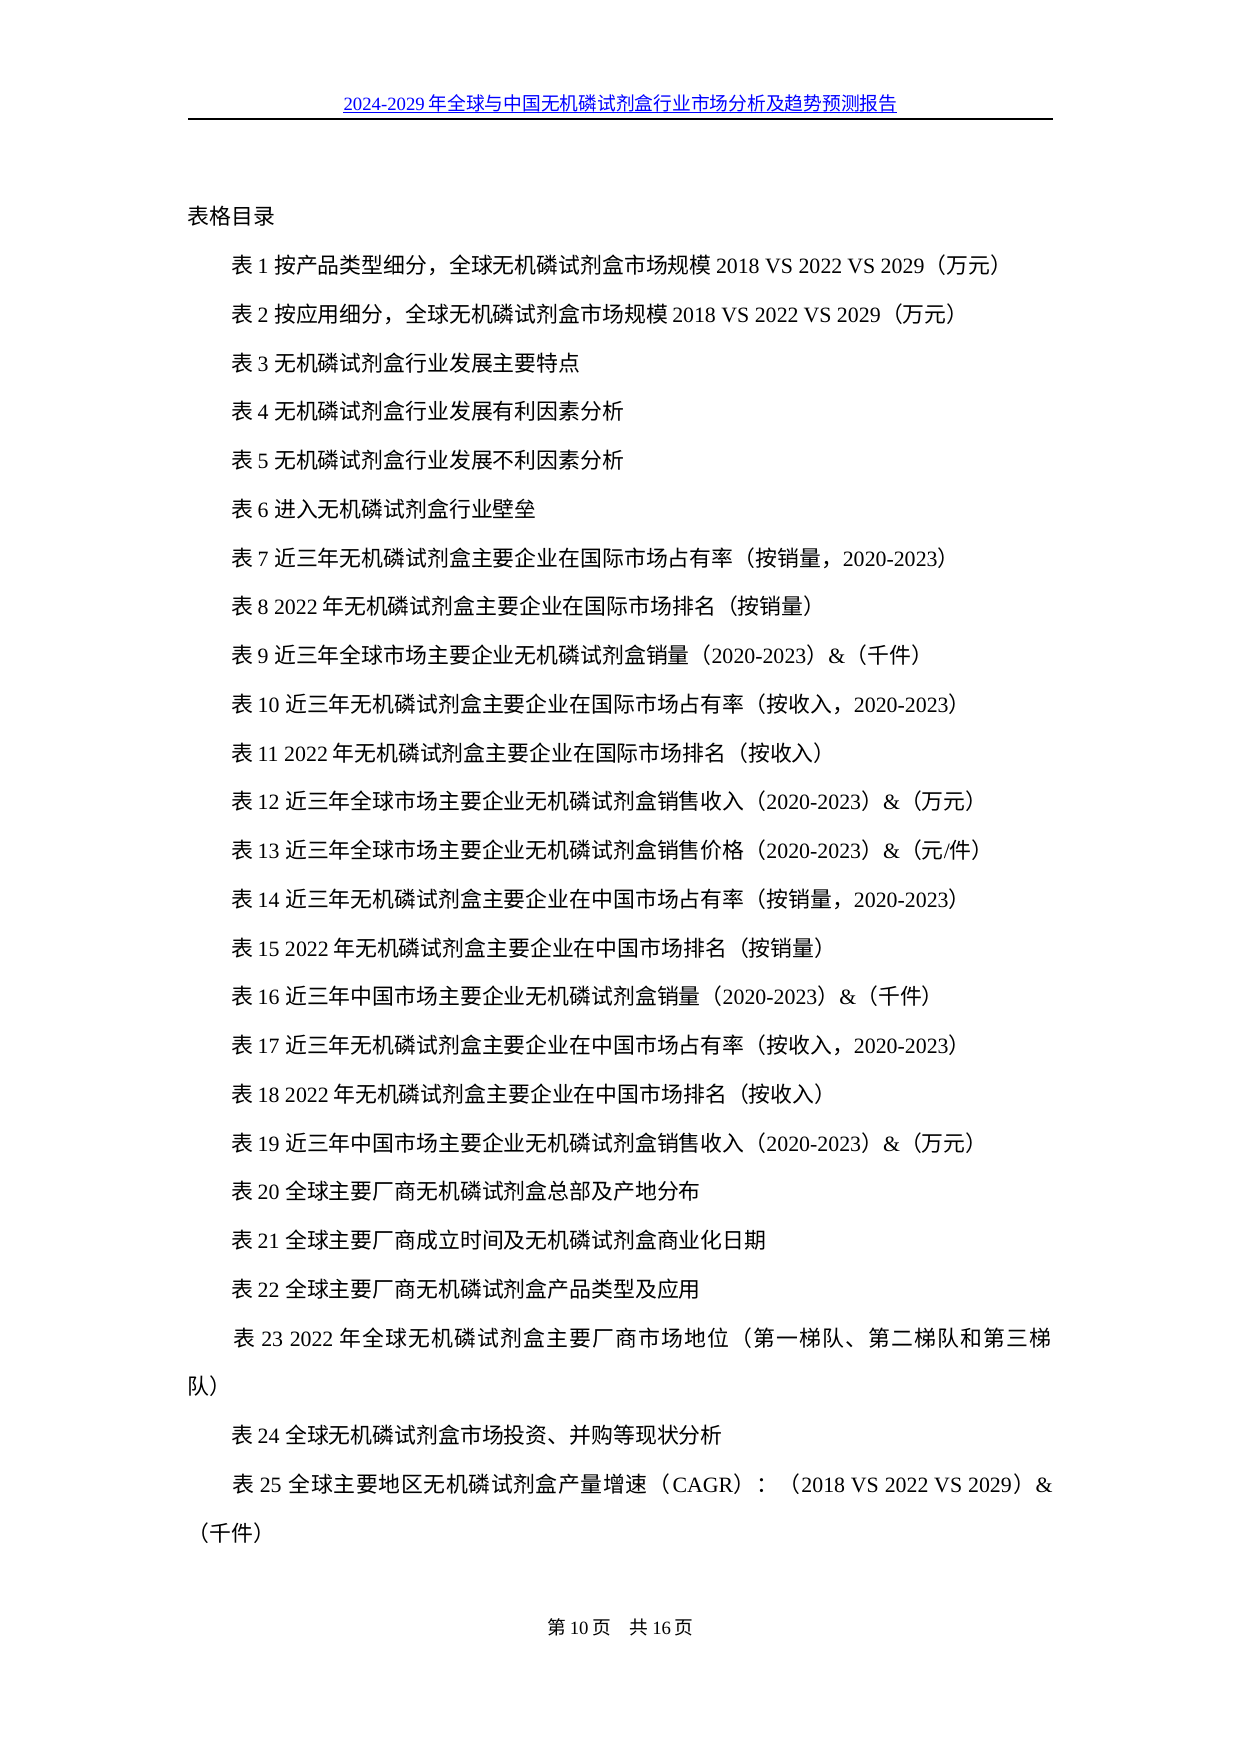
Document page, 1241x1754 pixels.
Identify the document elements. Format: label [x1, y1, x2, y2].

text [187, 150, 1053, 1548]
